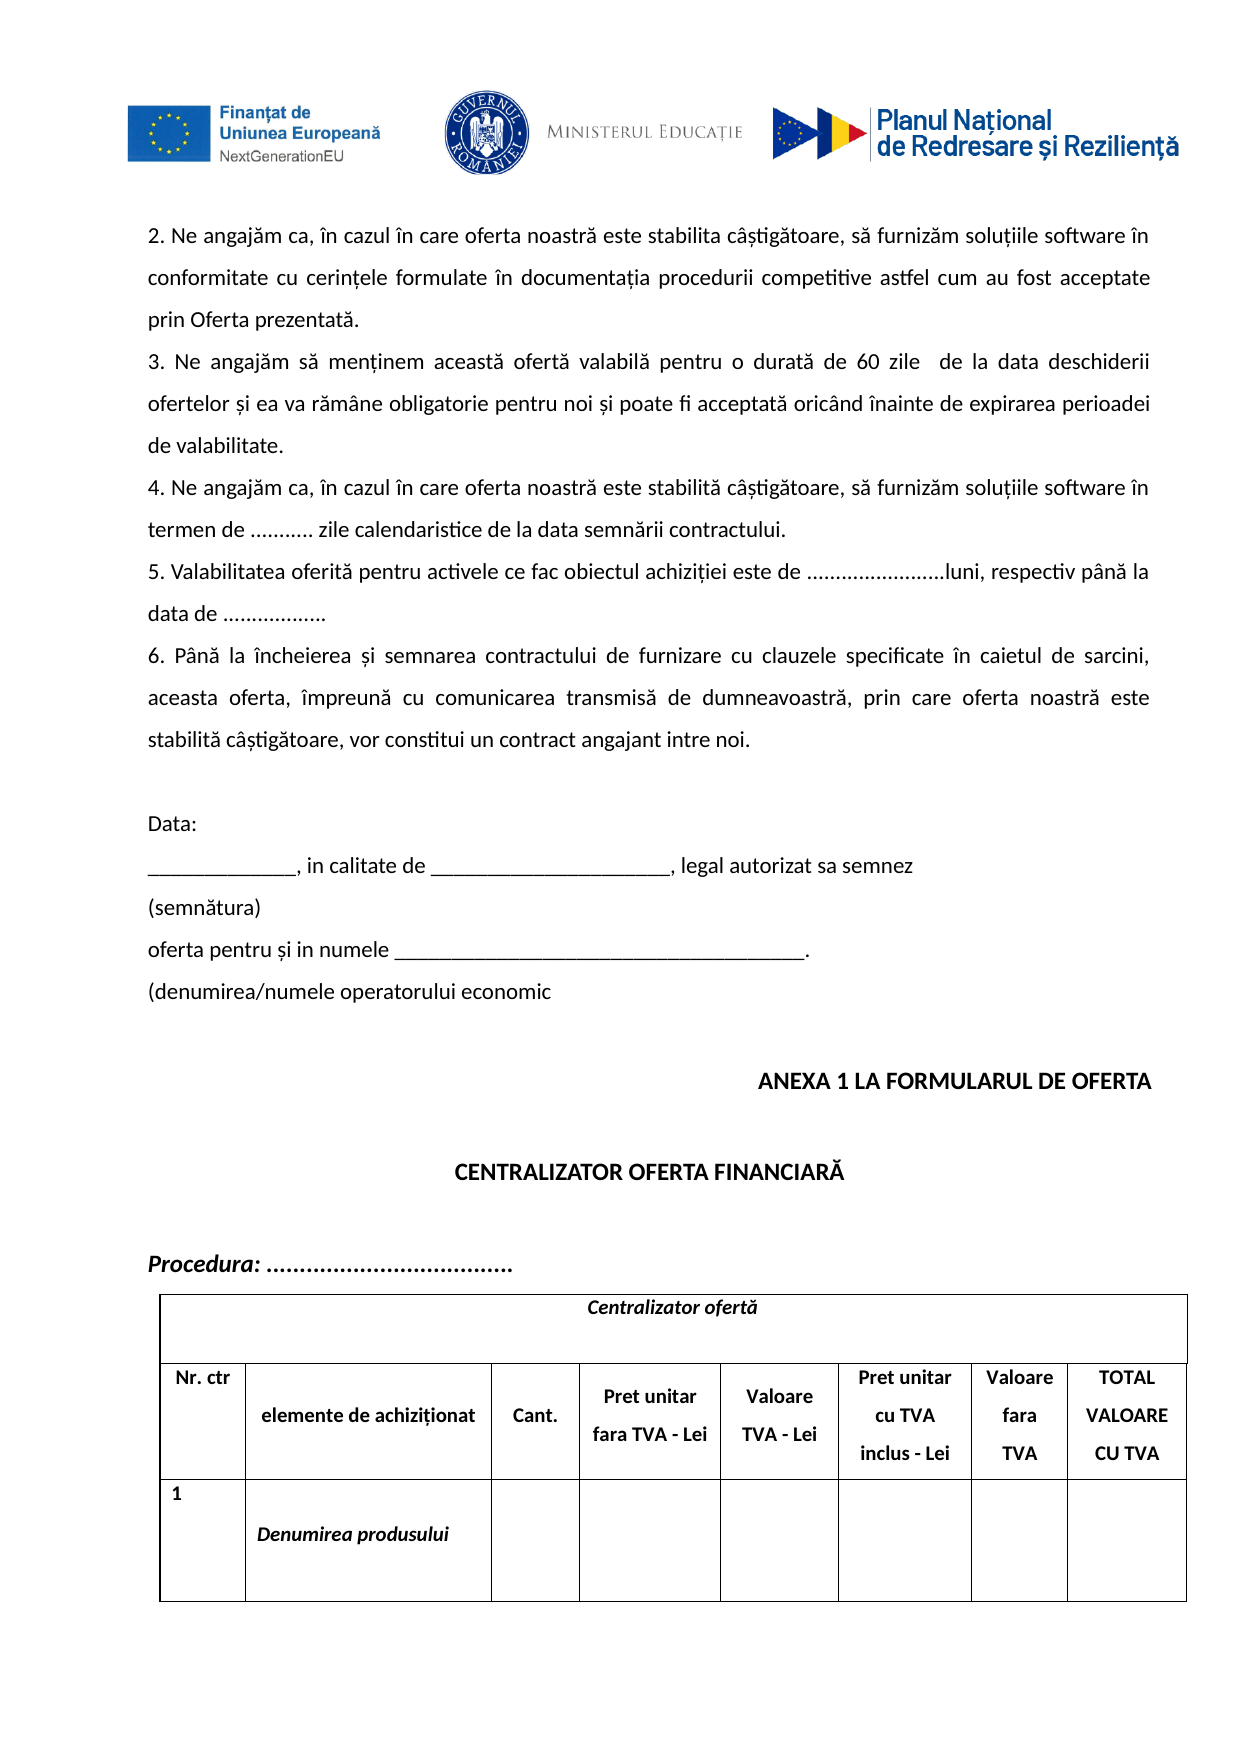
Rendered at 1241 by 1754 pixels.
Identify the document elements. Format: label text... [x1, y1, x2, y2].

text CENTRALIZATOR OFERTA FINANCIARĂ [148, 1156, 1152, 1187]
picture [125, 94, 382, 166]
text Procedura: ..................................... [148, 1248, 1152, 1278]
table_cell [1068, 1480, 1186, 1601]
table_cell Valoare fara TVA [972, 1364, 1067, 1479]
table_cell Valoare TVA - Lei [721, 1364, 838, 1479]
table_cell Pret unitar fara TVA - Lei [580, 1364, 720, 1479]
table_cell [972, 1480, 1067, 1601]
text oferta pentru și in numele ____________________________________. [148, 935, 1152, 963]
text 3. Ne angajăm să menținem această ofertă valabilă pentru o durată de 60 zile de la data deschiderii ofertelor și ea va rămâne obligatorie pentru noi și poate fi acceptată oricând înainte de expirarea perioadei de valabilitate. [148, 347, 1152, 459]
table_cell [580, 1480, 720, 1601]
picture [443, 89, 743, 174]
text (semnătura) [148, 893, 1152, 921]
table_cell Denumirea produsului [246, 1480, 491, 1601]
text _____________, in calitate de _____________________, legal autorizat sa semnez [148, 851, 1152, 879]
table_cell 1 [161, 1480, 245, 1601]
text (denumirea/numele operatorului economic [148, 977, 1152, 1005]
table_cell [492, 1480, 579, 1601]
table_cell TOTAL VALOARE CU TVA [1068, 1364, 1186, 1479]
table_cell Pret unitar cu TVA inclus - Lei [839, 1364, 971, 1479]
text 2. Ne angajăm ca, în cazul în care oferta noastră este stabilita câștigătoare, să furnizăm soluțiile software în conformitate cu cerințele formulate în documentația procedurii competitive astfel cum au fost acceptate prin Oferta prezentată. [148, 222, 1152, 333]
picture [766, 101, 1182, 167]
table_header Centralizator ofertă [161, 1295, 1187, 1363]
table_cell Nr. ctr [161, 1364, 245, 1479]
text Data: [148, 809, 1152, 837]
table_cell [839, 1480, 971, 1601]
text 4. Ne angajăm ca, în cazul în care oferta noastră este stabilită câștigătoare, să furnizăm soluțiile software în termen de ........... zile calendaristice de la data semnării contractului. [148, 473, 1152, 543]
table_cell [721, 1480, 838, 1601]
text ANEXA 1 LA FORMULARUL DE OFERTA [148, 1065, 1152, 1095]
table_cell elemente de achiziționat [246, 1364, 491, 1479]
text 6. Până la încheierea și semnarea contractului de furnizare cu clauzele specificate în caietul de sarcini, aceasta oferta, împreună cu comunicarea transmisă de dumneavoastră, prin care oferta noastră este stabilită câștigătoare, vor constitui un contract angajant intre noi. [148, 641, 1152, 753]
text 5. Valabilitatea oferită pentru activele ce fac obiectul achiziției este de ........................luni, respectiv până la data de .................. [148, 557, 1152, 627]
table_cell Cant. [492, 1364, 579, 1479]
